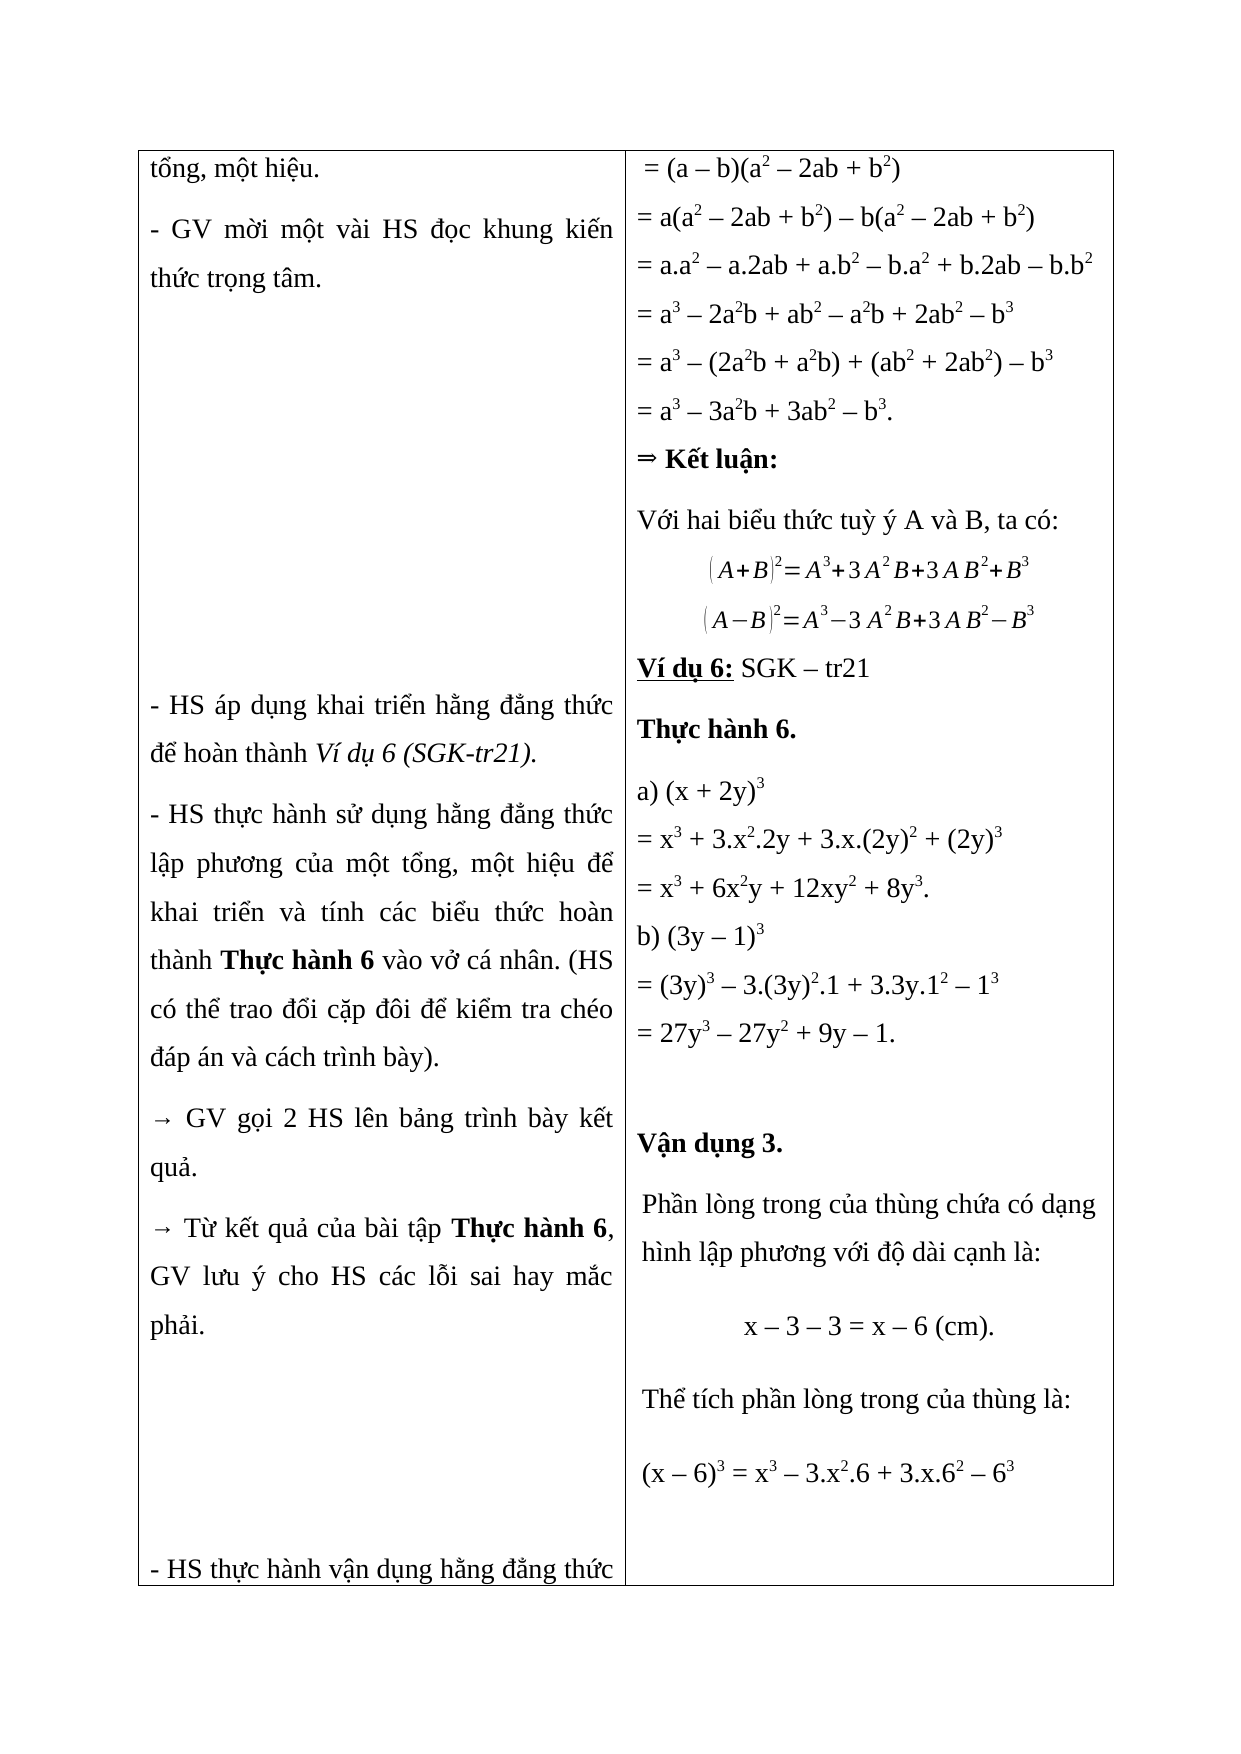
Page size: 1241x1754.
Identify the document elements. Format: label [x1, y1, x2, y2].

table_cell [626, 151, 1113, 1584]
table_cell [139, 151, 625, 1584]
